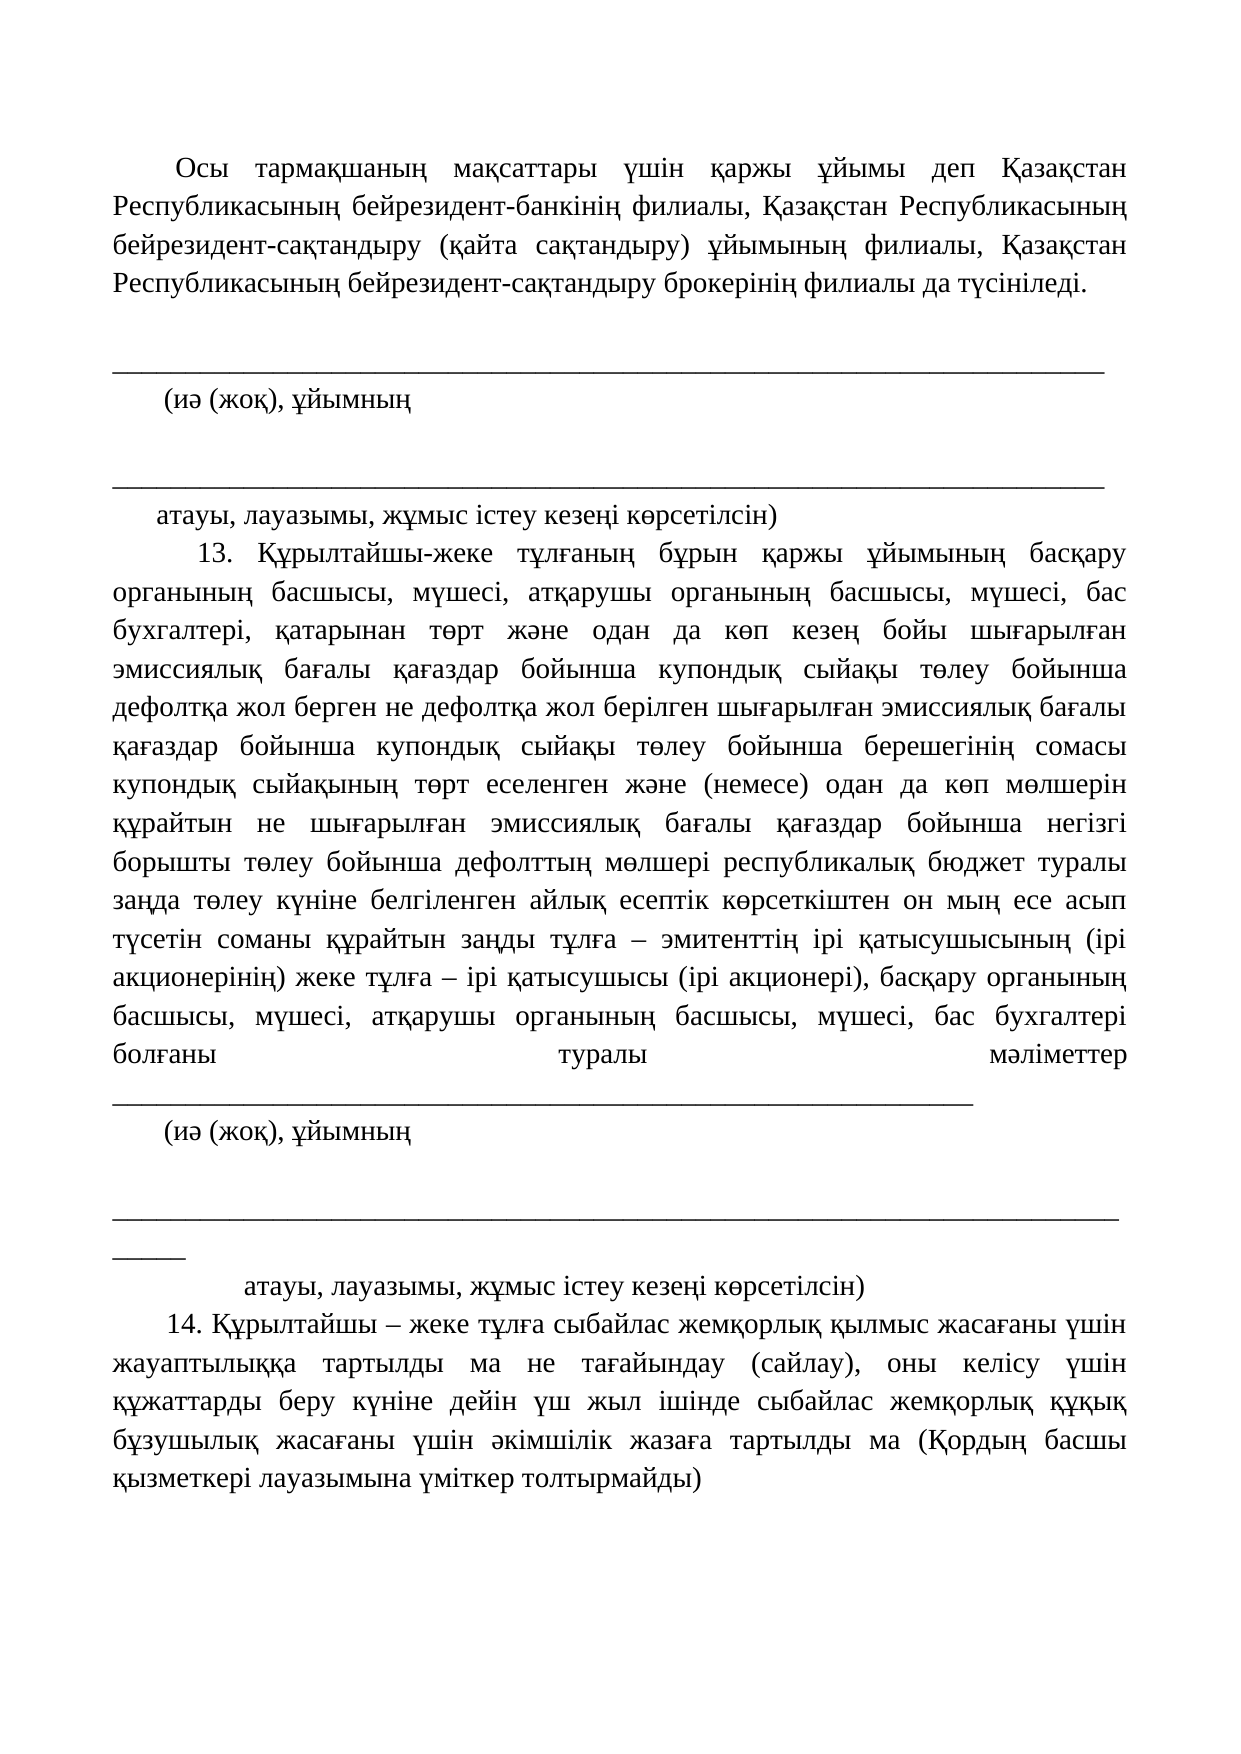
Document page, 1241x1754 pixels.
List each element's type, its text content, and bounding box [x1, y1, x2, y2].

text 13. Құрылтайшы-жеке тұлғаның бұрын қаржы ұйымының басқару органының басшысы, мүшесі, атқарушы органының басшысы, мүшесі, бас бухгалтері, қатарынан төрт және одан да көп кезең бойы шығарылған эмиссиялық бағалы қағаздар бойынша купондық сыйақы төлеу бойынша дефолтқа жол берген не дефолтқа жол берілген шығарылған эмиссиялық бағалы қағаздар бойынша купондық сыйақы төлеу бойынша берешегінің сомасы купондық сыйақының төрт еселенген және (немесе) одан да көп мөлшерін құрайтын не шығарылған эмиссиялық бағалы қағаздар бойынша негізгі борышты төлеу бойынша дефолттың мөлшері республикалық бюджет туралы заңда төлеу күніне белгіленген айлық есептік көрсеткіштен он мың есе асып түсетін соманы құрайтын заңды тұлға – эмитенттің ірі қатысушысының (ірі акционерінің) жеке тұлға – ірі қатысушысы (ірі акционері), басқару органының басшысы, мүшесі, атқарушы органының басшысы, мүшесі, бас бухгалтері болғаны туралы мәліметтер ___________________________________________________________ [112, 535, 1128, 1108]
text (иә (жоқ), ұйымның [112, 1113, 1128, 1147]
text 14. Құрылтайшы – жеке тұлға сыбайлас жемқорлық қылмыс жасағаны үшін жауаптылыққа тартылды ма не тағайындау (сайлау), оны келісу үшін құжаттарды беру күніне дейін үш жыл ішінде сыбайлас жемқорлық құқық бұзушылық жасағаны үшін әкімшілік жазаға тартылды ма (Қордың басшы қызметкері лауазымына үміткер толтырмайды) [112, 1306, 1128, 1494]
text ____________________________________________________________________ [112, 304, 1128, 376]
text __________________________________________________________________________ [112, 1152, 1128, 1263]
text атауы, лауазымы, жұмыс істеу кезеңі көрсетілсін) [112, 497, 1128, 530]
text атауы, лауазымы, жұмыс істеу кезеңі көрсетілсін) [112, 1268, 1128, 1301]
text Осы тармақшаның мақсаттары үшін қаржы ұйымы деп Қазақстан Республикасының бейрезидент-банкінің филиалы, Қазақстан Республикасының бейрезидент-сақтандыру (қайта сақтандыру) ұйымының филиалы, Қазақстан Республикасының бейрезидент-сақтандыру брокерінің филиалы да түсініледі. [112, 150, 1128, 299]
text (иә (жоқ), ұйымның [112, 381, 1128, 415]
text ____________________________________________________________________ [112, 420, 1128, 492]
